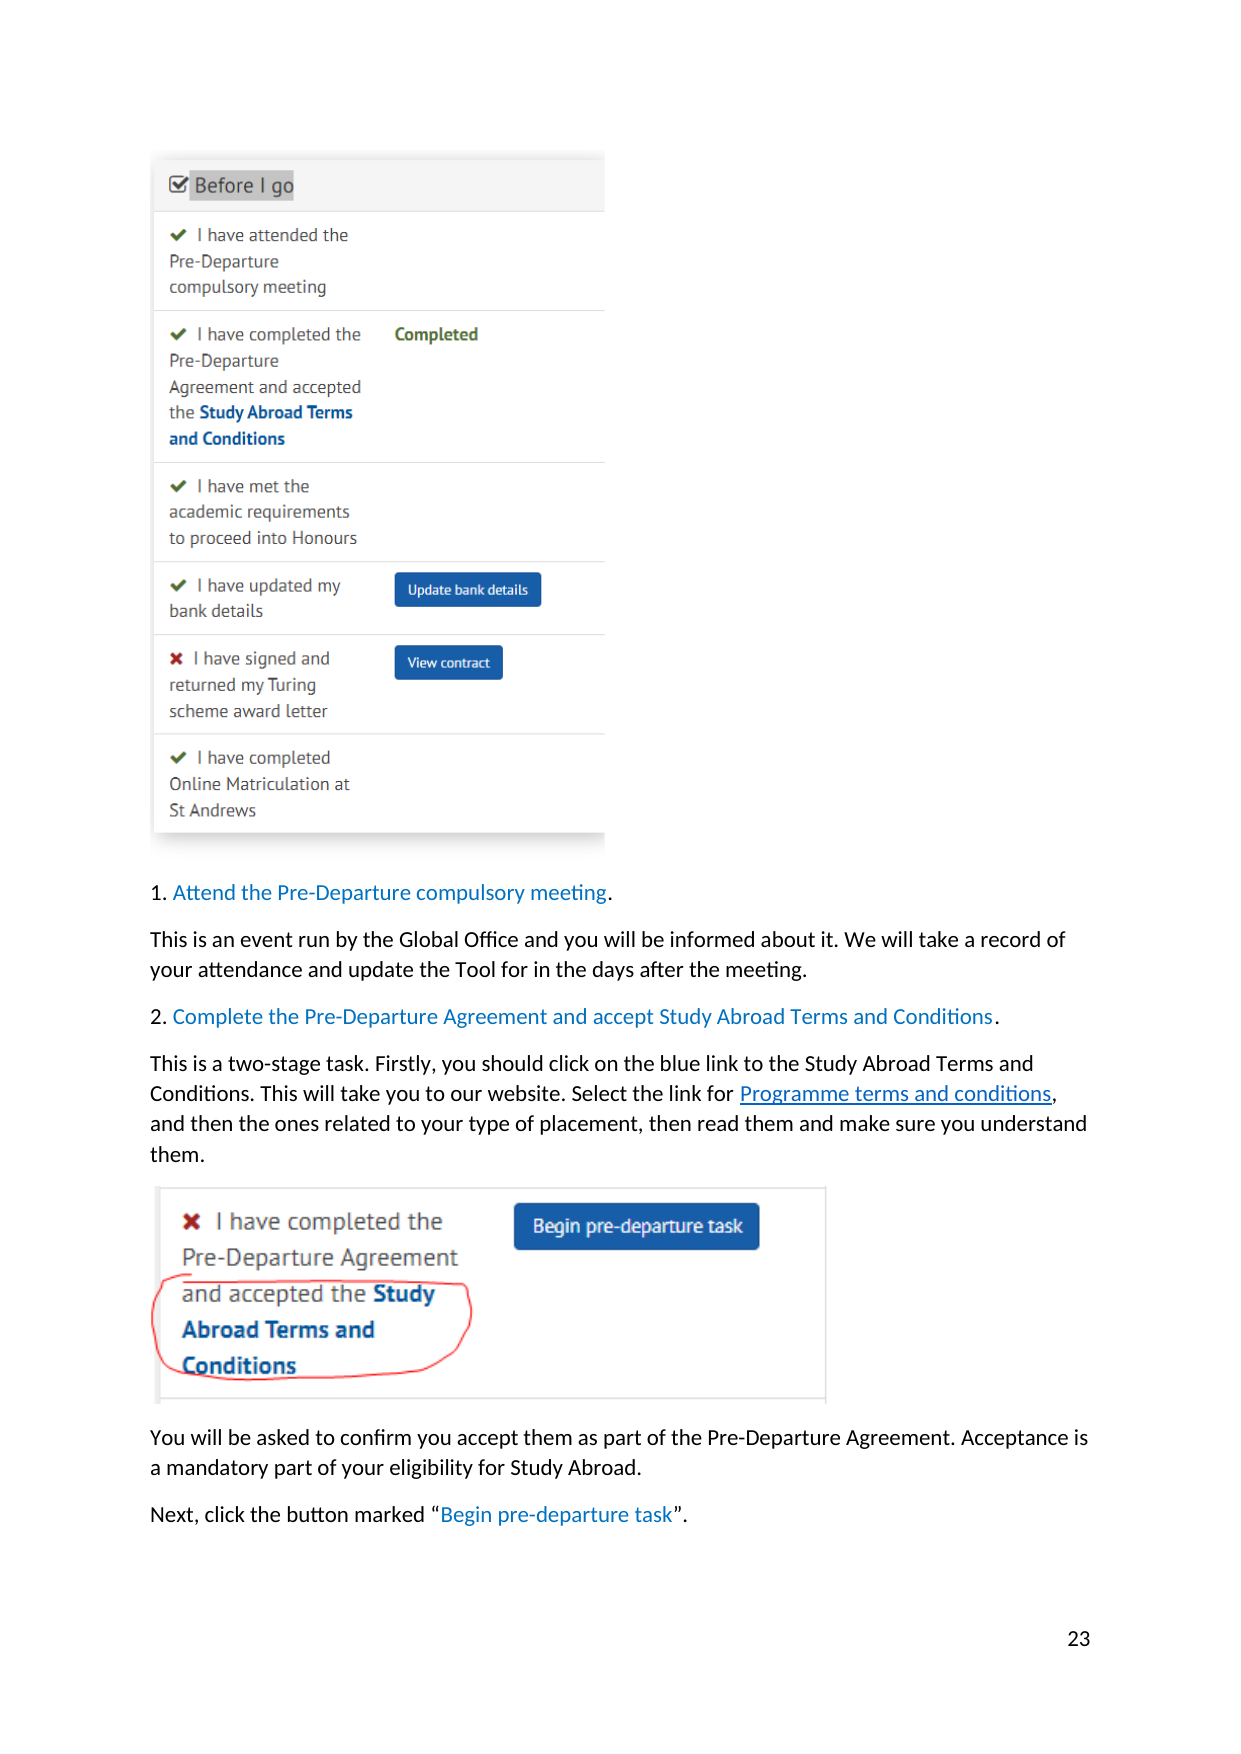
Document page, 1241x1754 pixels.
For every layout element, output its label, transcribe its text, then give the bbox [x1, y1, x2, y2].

picture [150, 150, 605, 860]
text You will be asked to confirm you accept them as part of the Pre-Departure Agreement. Acceptance is a mandatory part of your eligibility for Study Abroad. [150, 1423, 1090, 1481]
picture [150, 1186, 827, 1404]
text This is an event run by the Global Office and you will be informed about it. We will take a record of your attendance and update the Tool for in the days after the meeting. [150, 925, 1090, 983]
text Next, click the button marked “Begin pre-departure task”. [150, 1500, 1090, 1528]
text 1. Attend the Pre-Departure compulsory meeting. [150, 878, 1090, 906]
text This is a two-stage task. Firstly, you should click on the blue link to the Study Abroad Terms and Conditions. This will take you to our website. Select the link for Programme terms and conditions, and then the ones related to your type of placement, then read them and make sure you understand them. [150, 1049, 1090, 1168]
text 2. Complete the Pre-Departure Agreement and accept Study Abroad Terms and Conditions. [150, 1002, 1090, 1030]
